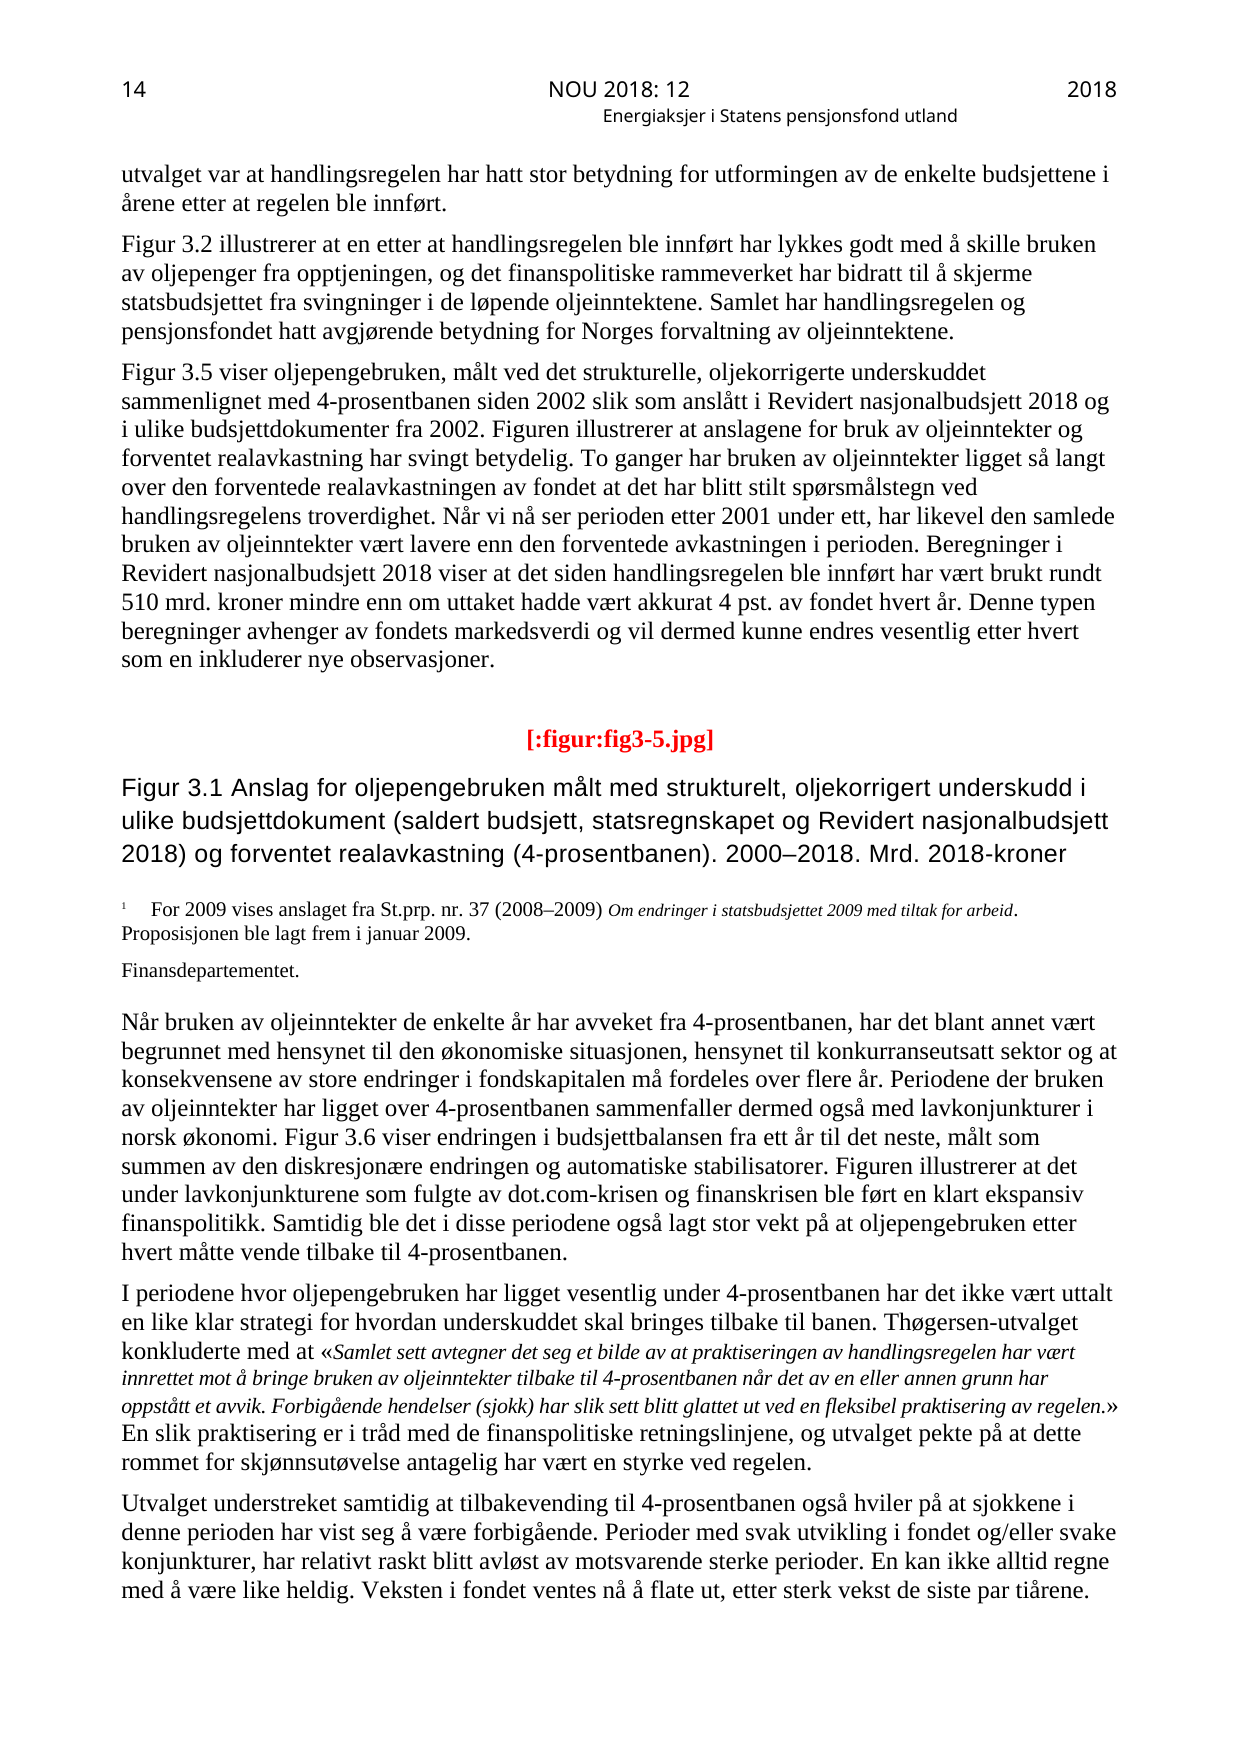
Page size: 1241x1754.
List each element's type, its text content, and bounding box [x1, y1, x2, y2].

text Utvalget understreket samtidig at tilbakevending til 4-prosentbanen også hviler på at sjokkene i denne perioden har vist seg å være forbigående. Perioder med svak utvikling i fondet og/eller svake konjunkturer, har relativt raskt blitt avløst av motsvarende sterke perioder. En kan ikke alltid regne med å være like heldig. Veksten i fondet ventes nå å flate ut, etter sterk vekst de siste par tiårene. [121, 1488, 1119, 1603]
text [121, 159, 1119, 217]
text I periodene hvor oljepengebruken har ligget vesentlig under 4-prosentbanen har det ikke vært uttalt en like klar strategi for hvordan underskuddet skal bringes tilbake til banen. Thøgersen-utvalget konkluderte med at «Samlet sett avtegner det seg et bilde av at praktiseringen av handlingsregelen har vært innrettet mot å bringe bruken av oljeinntekter tilbake til 4-prosentbanen når det av en eller annen grunn har oppstått et avvik. Forbigående hendelser (sjokk) har slik sett blitt glattet ut ved en fleksibel praktisering av regelen.» En slik praktisering er i tråd med de finanspolitiske retningslinjene, og utvalget pekte på at dette rommet for skjønnsutøvelse antagelig har vært en styrke ved regelen. [121, 1278, 1119, 1476]
text Figur 3.2 illustrerer at en etter at handlingsregelen ble innført har lykkes godt med å skille bruken av oljepenger fra opptjeningen, og det finanspolitiske rammeverket har bidratt til å skjerme statsbudsjettet fra svingninger i de løpende oljeinntektene. Samlet har handlingsregelen og pensjonsfondet hatt avgjørende betydning for Norges forvaltning av oljeinntektene. [121, 229, 1119, 344]
text Figur 3.5 viser oljepengebruken, målt ved det strukturelle, oljekorrigerte underskuddet sammenlignet med 4-prosentbanen siden 2002 slik som anslått i Revidert nasjonalbudsjett 2018 og i ulike budsjettdokumenter fra 2002. Figuren illustrerer at anslagene for bruk av oljeinntekter og forventet realavkastning har svingt betydelig. To ganger har bruken av oljeinntekter ligget så langt over den forventede realavkastningen av fondet at det har blitt stilt spørsmålstegn ved handlingsregelens troverdighet. Når vi nå ser perioden etter 2001 under ett, har likevel den samlede bruken av oljeinntekter vært lavere enn den forventede avkastningen i perioden. Beregninger i Revidert nasjonalbudsjett 2018 viser at det siden handlingsregelen ble innført har vært brukt rundt 510 mrd. kroner mindre enn om uttaket hadde vært akkurat 4 pst. av fondet hvert år. Denne typen beregninger avhenger av fondets markedsverdi og vil dermed kunne endres vesentlig etter hvert som en inkluderer nye observasjoner. [121, 357, 1119, 673]
text [:figur:fig3-5.jpg] [121, 727, 1119, 752]
text Når bruken av oljeinntekter de enkelte år har avveket fra 4-prosentbanen, har det blant annet vært begrunnet med hensynet til den økonomiske situasjonen, hensynet til konkurranseutsatt sektor og at konsekvensene av store endringer i fondskapitalen må fordeles over flere år. Periodene der bruken av oljeinntekter har ligget over 4-prosentbanen sammenfaller dermed også med lavkonjunkturer i norsk økonomi. Figur 3.6 viser endringen i budsjettbalansen fra ett år til det neste, målt som summen av den diskresjonære endringen og automatiske stabilisatorer. Figuren illustrerer at det under lavkonjunkturene som fulgte av dot.com-krisen og finanskrisen ble ført en klart ekspansiv finanspolitikk. Samtidig ble det i disse periodene også lagt stor vekt på at oljepengebruken etter hvert måtte vende tilbake til 4-prosentbanen. [121, 1007, 1119, 1266]
text 1 For 2009 vises anslaget fra St.prp. nr. 37 (2008–2009) Om endringer i statsbudsjettet 2009 med tiltak for arbeid. Proposisjonen ble lagt frem i januar 2009. [121, 897, 1119, 945]
text Finansdepartementet. [121, 958, 1119, 982]
text Anslag for oljepengebruken målt med strukturelt, oljekorrigert underskudd i ulike budsjettdokument (saldert budsjett, statsregnskapet og Revidert nasjonalbudsjett 2018) og forventet realavkastning (4-prosentbanen). 2000–2018. Mrd. 2018-kroner [121, 773, 1119, 868]
